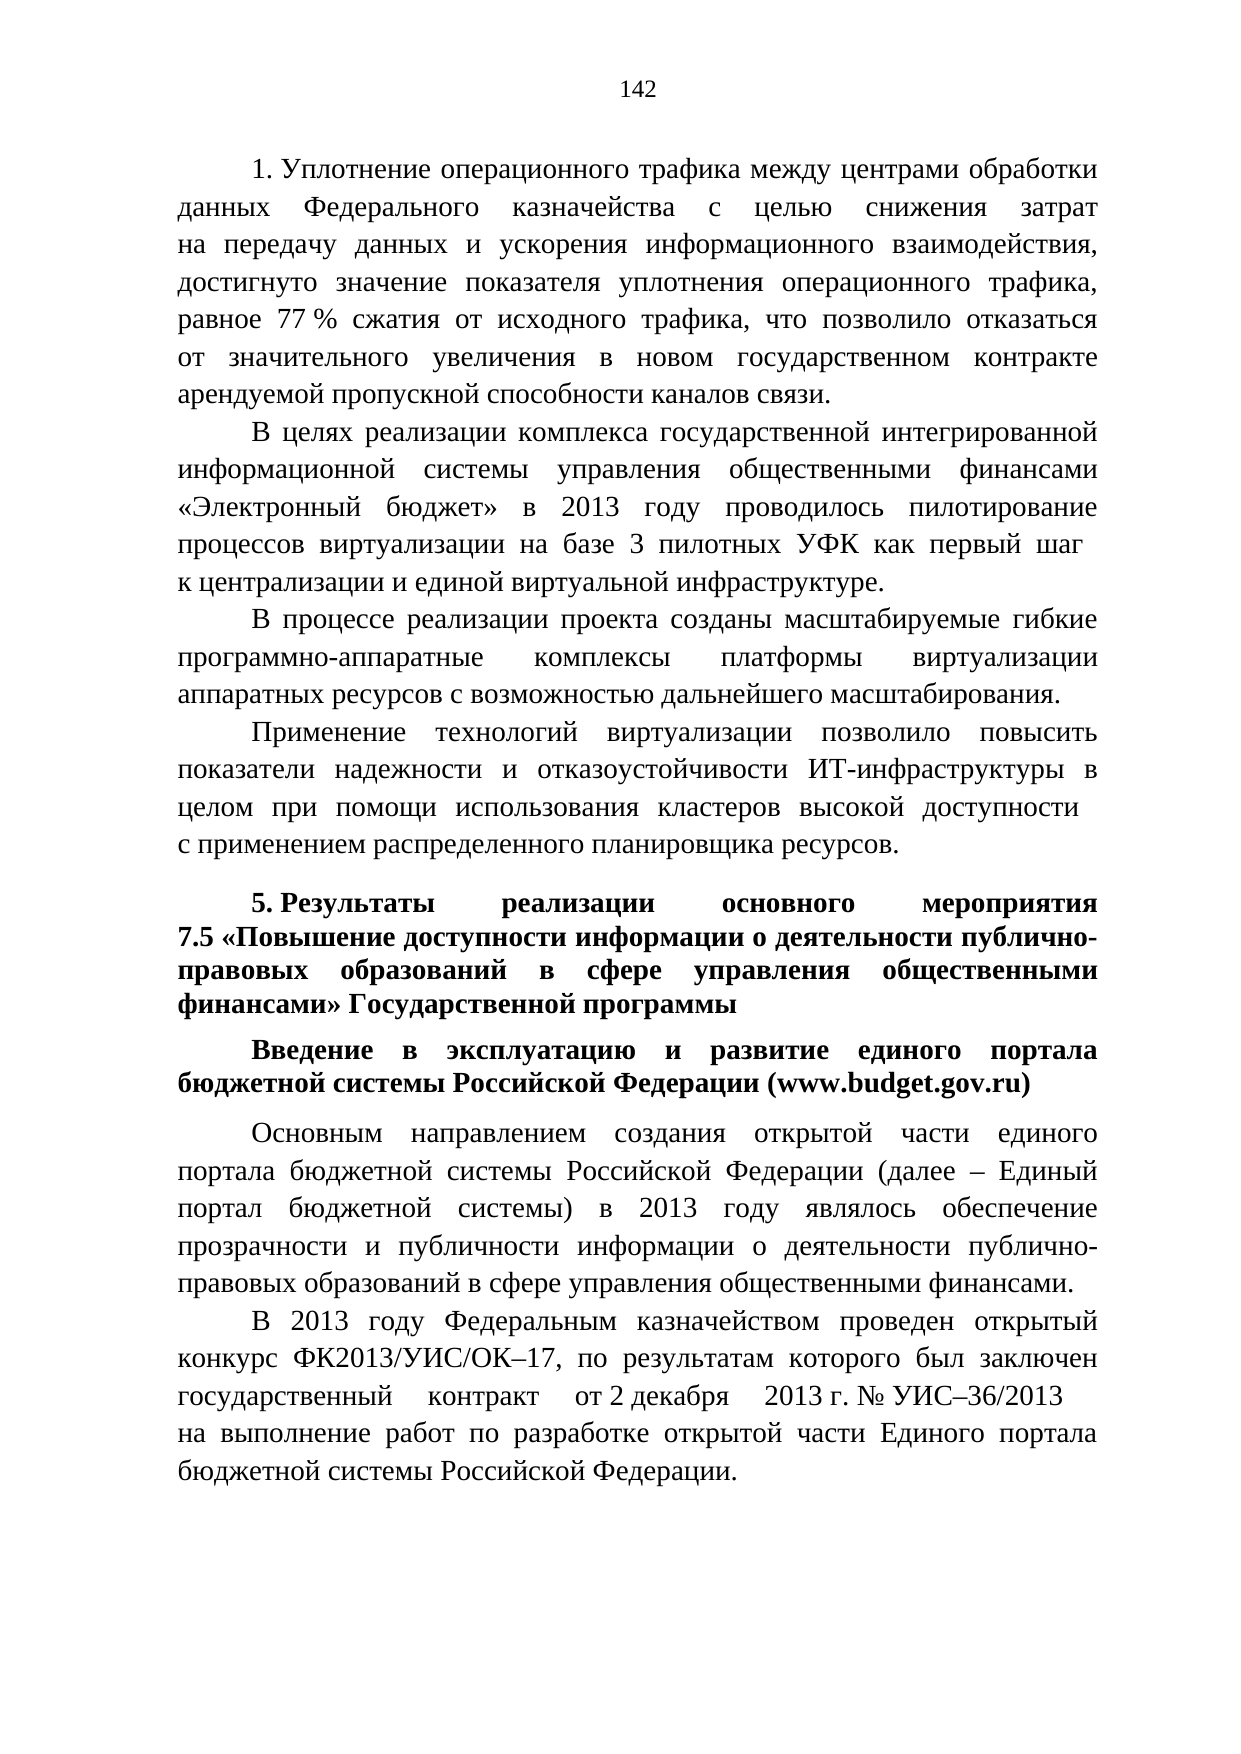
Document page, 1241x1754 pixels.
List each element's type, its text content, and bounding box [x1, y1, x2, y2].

text 5. Результаты реализации основного мероприятия 7.5 «Повышение доступности информации о деятельности публично-правовых образований в сфере управления общественными финансами» Государственной программы [177, 885, 1098, 1019]
text В 2013 году Федеральным казначейством проведен открытый конкурс ФК2013/УИС/ОК–17, по результатам которого был заключен государственный контракт от 2 декабря 2013 г. № УИС–36/2013 на выполнение работ по разработке открытой части Единого портала бюджетной системы Российской Федерации. [177, 1299, 1098, 1486]
text Применение технологий виртуализации позволило повысить показатели надежности и отказоустойчивости ИТ-инфраструктуры в целом при помощи использования кластеров высокой доступности с применением распределенного планировщика ресурсов. [177, 710, 1098, 860]
text В процессе реализации проекта созданы масштабируемые гибкие программно-аппаратные комплексы платформы виртуализации аппаратных ресурсов с возможностью дальнейшего масштабирования. [177, 598, 1098, 710]
text Основным направлением создания открытой части единого портала бюджетной системы Российской Федерации (далее – Единый портал бюджетной системы) в 2013 году являлось обеспечение прозрачности и публичности информации о деятельности публично-правовых образований в сфере управления общественными финансами. [177, 1111, 1098, 1299]
text В целях реализации комплекса государственной интегрированной информационной системы управления общественными финансами «Электронный бюджет» в 2013 году проводилось пилотирование процессов виртуализации на базе 3 пилотных УФК как первый шаг к централизации и единой виртуальной инфраструктуре. [177, 410, 1098, 598]
text 1. Уплотнение операционного трафика между центрами обработки данных Федерального казначейства с целью снижения затрат на передачу данных и ускорения информационного взаимодействия, достигнуто значение показателя уплотнения операционного трафика, равное 77 % сжатия от исходного трафика, что позволило отказаться от значительного увеличения в новом государственном контракте арендуемой пропускной способности каналов связи. [177, 148, 1098, 410]
text Введение в эксплуатацию и развитие единого портала бюджетной системы Российской Федерации (www.budget.gov.ru) [177, 1032, 1098, 1099]
